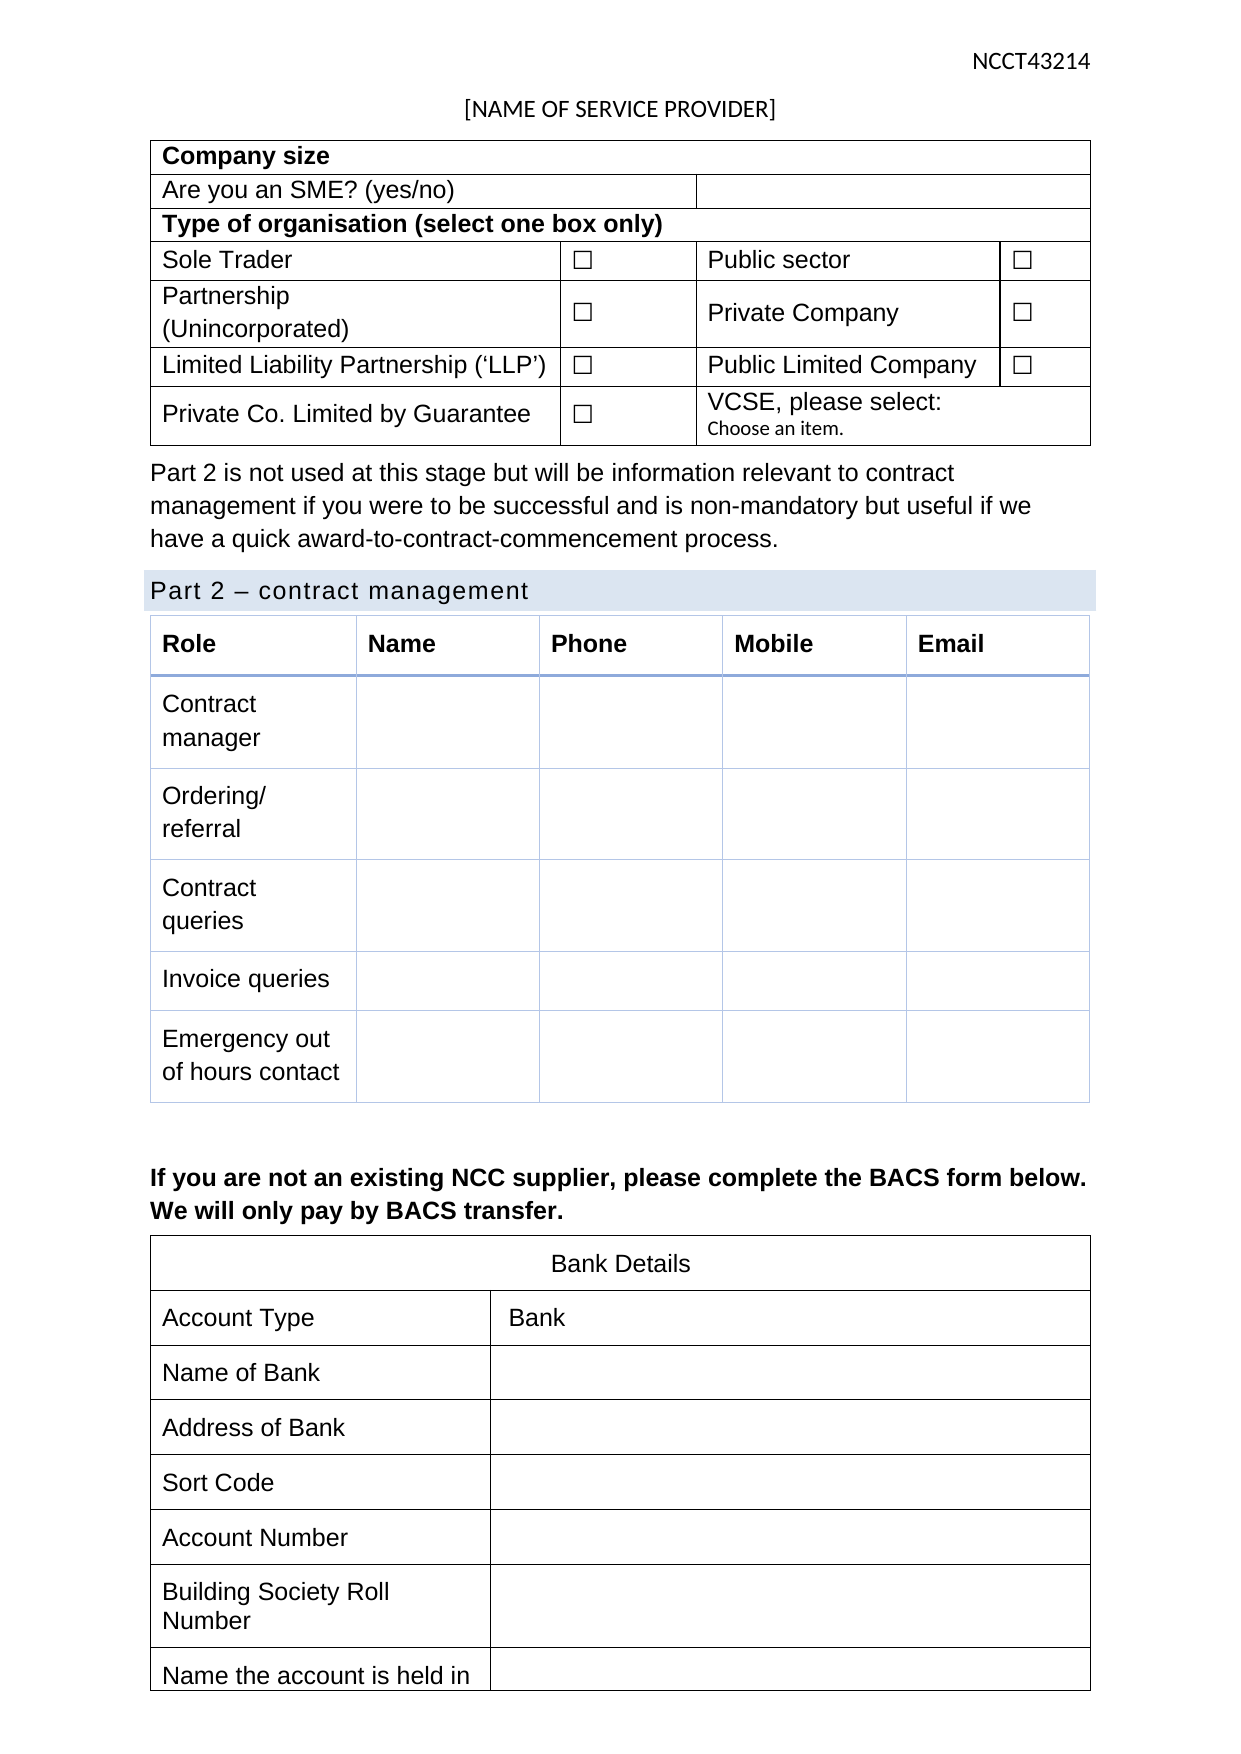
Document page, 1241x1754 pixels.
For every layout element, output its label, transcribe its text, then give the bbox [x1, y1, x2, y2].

table_cell [357, 677, 539, 768]
table_cell Invoice queries [151, 952, 356, 1010]
table_cell [723, 769, 906, 859]
table_cell [540, 677, 722, 768]
table_cell [697, 175, 1090, 208]
table_cell Public Limited Company [697, 348, 999, 386]
table_cell [357, 769, 539, 859]
table_cell Public sector [697, 242, 999, 280]
table_cell Type of organisation (select one box only) [151, 209, 1090, 241]
table_cell [491, 1455, 1090, 1509]
table_cell Ordering/referral [151, 769, 356, 859]
table_header Name [357, 616, 539, 674]
table_cell [540, 952, 722, 1010]
table_cell Sole Trader [151, 242, 560, 280]
table_cell [723, 1011, 906, 1102]
table_cell [491, 1346, 1090, 1399]
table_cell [151, 1648, 490, 1689]
table_cell [540, 860, 722, 951]
table_cell Account Type [151, 1291, 490, 1344]
table_cell [907, 769, 1089, 859]
table_cell Address of Bank [151, 1400, 490, 1454]
table_cell [907, 677, 1089, 768]
table_header Email [907, 616, 1089, 674]
table_cell Private Company [697, 281, 999, 347]
table_cell [907, 952, 1089, 1010]
table_cell [491, 1648, 1090, 1689]
table_cell [540, 769, 722, 859]
table_cell VCSE, please select: [697, 387, 1090, 444]
table_cell Emergency out of hours contact [151, 1011, 356, 1102]
table_cell [491, 1565, 1090, 1647]
table_header Phone [540, 616, 722, 674]
table_cell [357, 952, 539, 1010]
table_cell Limited Liability Partnership (‘LLP’) [151, 348, 560, 386]
text If you are not an existing NCC supplier, please complete the BACS form below. We will only pay by BACS transfer. [150, 1163, 1090, 1224]
table_cell [907, 1011, 1089, 1102]
table_cell Are you an SME? (yes/no) [151, 175, 696, 208]
table_cell Partnership (Unincorporated) [151, 281, 560, 347]
text Part 2 is not used at this stage but will be information relevant to contract management if you were to be successful and is non-mandatory but useful if we have a quick award-to-contract-commencement process. [150, 458, 1090, 553]
table_cell Account Number [151, 1510, 490, 1564]
table_cell [357, 860, 539, 951]
table_cell Name of Bank [151, 1346, 490, 1399]
table_cell [491, 1291, 1090, 1344]
table_cell Private Co. Limited by Guarantee [151, 387, 560, 444]
table_cell [907, 860, 1089, 951]
table_header Mobile [723, 616, 906, 674]
table_header Company size [151, 141, 1090, 173]
table_cell [723, 677, 906, 768]
table_header Role [151, 616, 356, 674]
table_cell [357, 1011, 539, 1102]
table_header Bank Details [151, 1236, 1090, 1290]
table_cell Sort Code [151, 1455, 490, 1509]
subtitle Part 2 – contract management [150, 576, 1090, 605]
table_cell [723, 952, 906, 1010]
table_cell [723, 860, 906, 951]
table_cell Contract queries [151, 860, 356, 951]
table_cell [491, 1510, 1090, 1564]
table_cell Building Society Roll Number [151, 1565, 490, 1647]
table_cell Contract manager [151, 677, 356, 768]
table_cell [491, 1400, 1090, 1454]
table_cell [540, 1011, 722, 1102]
